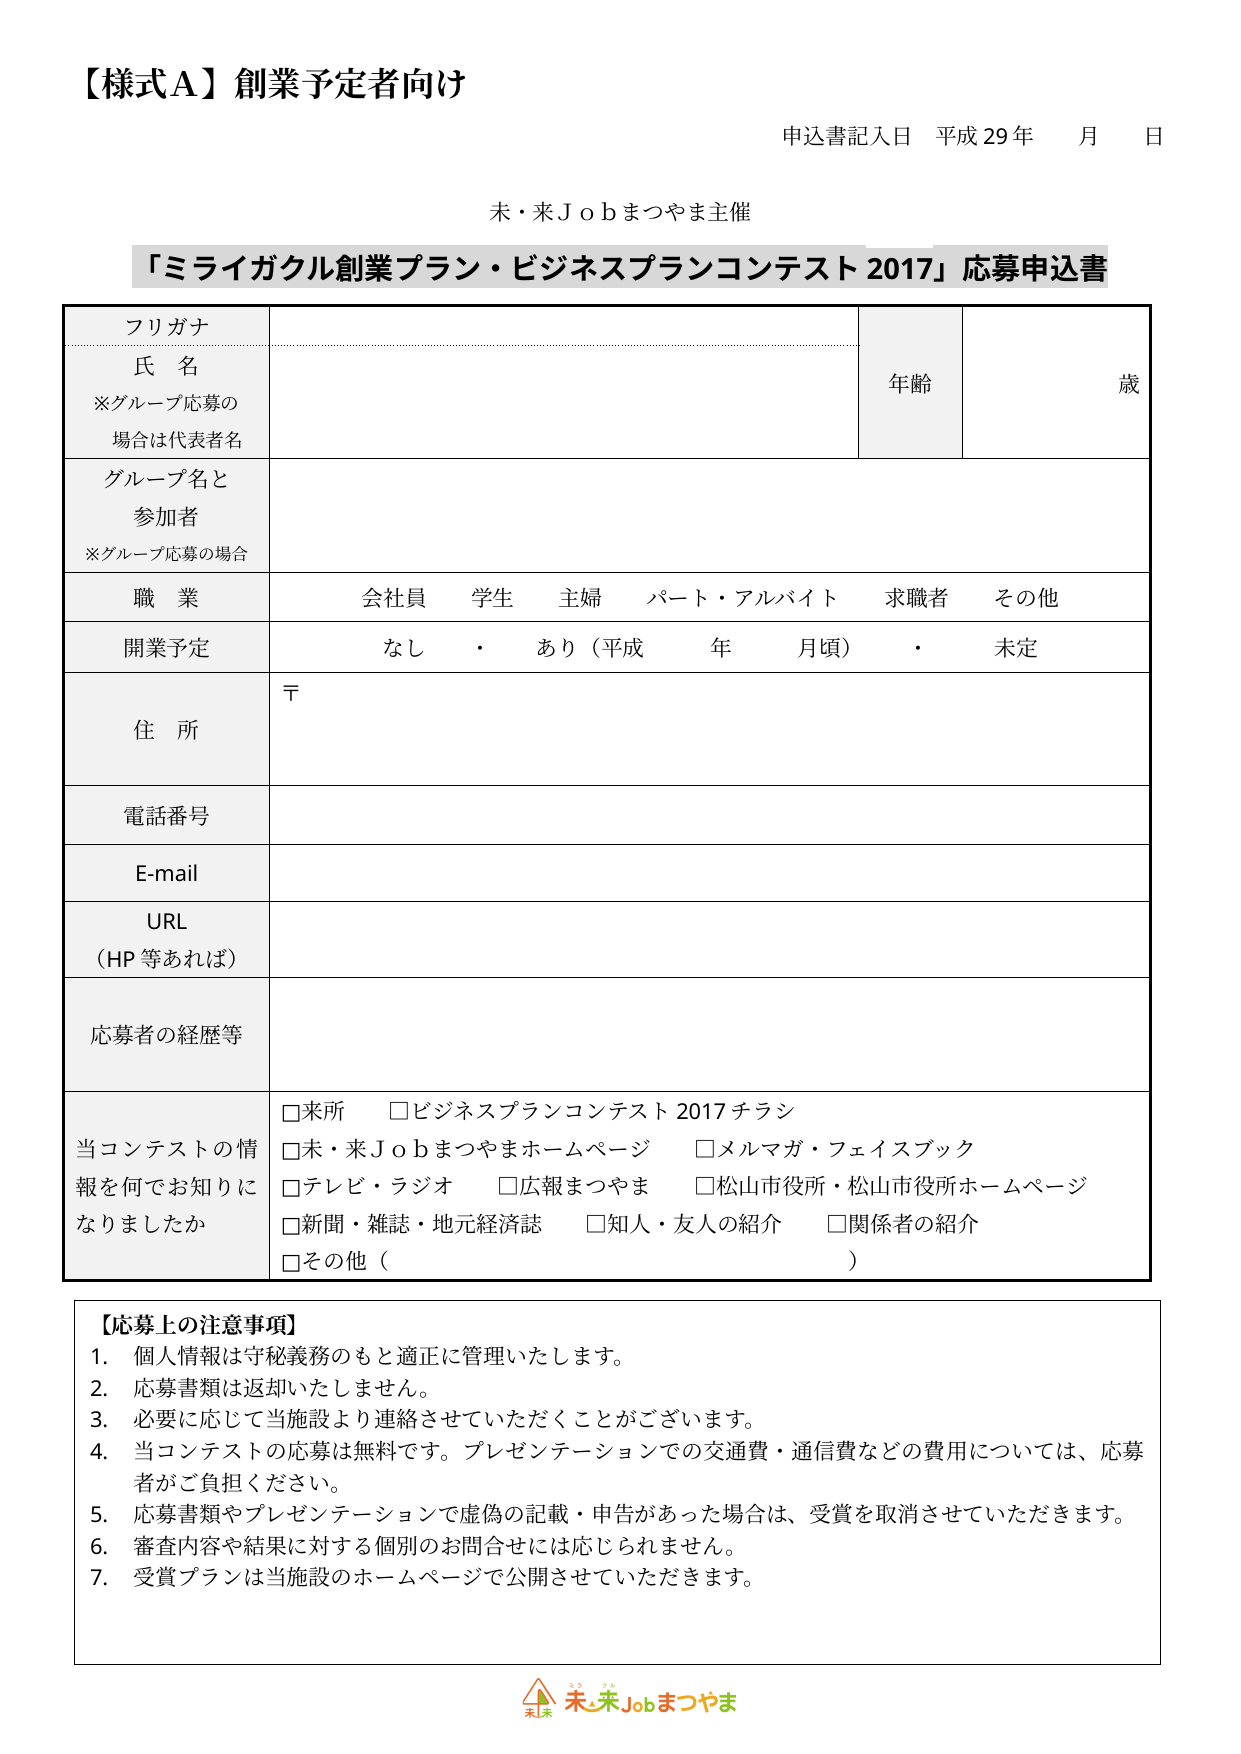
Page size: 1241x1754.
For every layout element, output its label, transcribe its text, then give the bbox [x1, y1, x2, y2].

text 申込書記入日 平成29年 月 日 [75, 117, 1165, 154]
table_cell [270, 978, 1149, 1091]
table_cell 開業予定 [65, 622, 269, 672]
text 未・来Ｊｏｂまつやま主催 [75, 192, 1165, 229]
table_header 歳 [963, 307, 1149, 458]
table_cell □来所 □ビジネスプランコンテスト2017チラシ □未・来Ｊｏｂまつやまホームページ □メルマガ・フェイスブック □テレビ・ラジオ □広報まつやま □松山市役所・松山市役所ホームページ □新聞・雑誌・地元経済誌 □知人・友人の紹介 □関係者の紹介 □その他（ ） [270, 1092, 1149, 1279]
table_cell 氏 名 ※グループ応募の 場合は代表者名 [65, 345, 269, 458]
table_cell [270, 786, 1149, 843]
table_cell [270, 459, 1149, 572]
table_cell [270, 845, 1149, 901]
table_cell 当コンテストの情報を何でお知りになりましたか [65, 1092, 269, 1279]
table_cell E-mail [65, 845, 269, 901]
table_cell 会社員 学生 主婦 パート・アルバイト 求職者 その他 [270, 573, 1149, 621]
table_cell [270, 345, 858, 458]
table_header 年齢 [859, 307, 962, 458]
table_cell 電話番号 [65, 786, 269, 843]
text 「ミライガクル創業プラン・ビジネスプランコンテスト2017」応募申込書 [75, 229, 1165, 304]
table_cell 〒 [270, 673, 1149, 785]
table_cell 応募者の経歴等 [65, 978, 269, 1091]
table_header [270, 307, 858, 345]
table_cell グループ名と 参加者 ※グループ応募の場合 [65, 459, 269, 572]
table_cell なし ・ あり（平成 年 月頃） ・ 未定 [270, 622, 1149, 672]
picture [522, 1678, 736, 1718]
table_cell [270, 902, 1149, 977]
table_cell 職 業 [65, 573, 269, 621]
table_header フリガナ [65, 307, 269, 345]
table_cell 住 所 [65, 673, 269, 785]
table_cell URL （HP等あれば） [65, 902, 269, 977]
